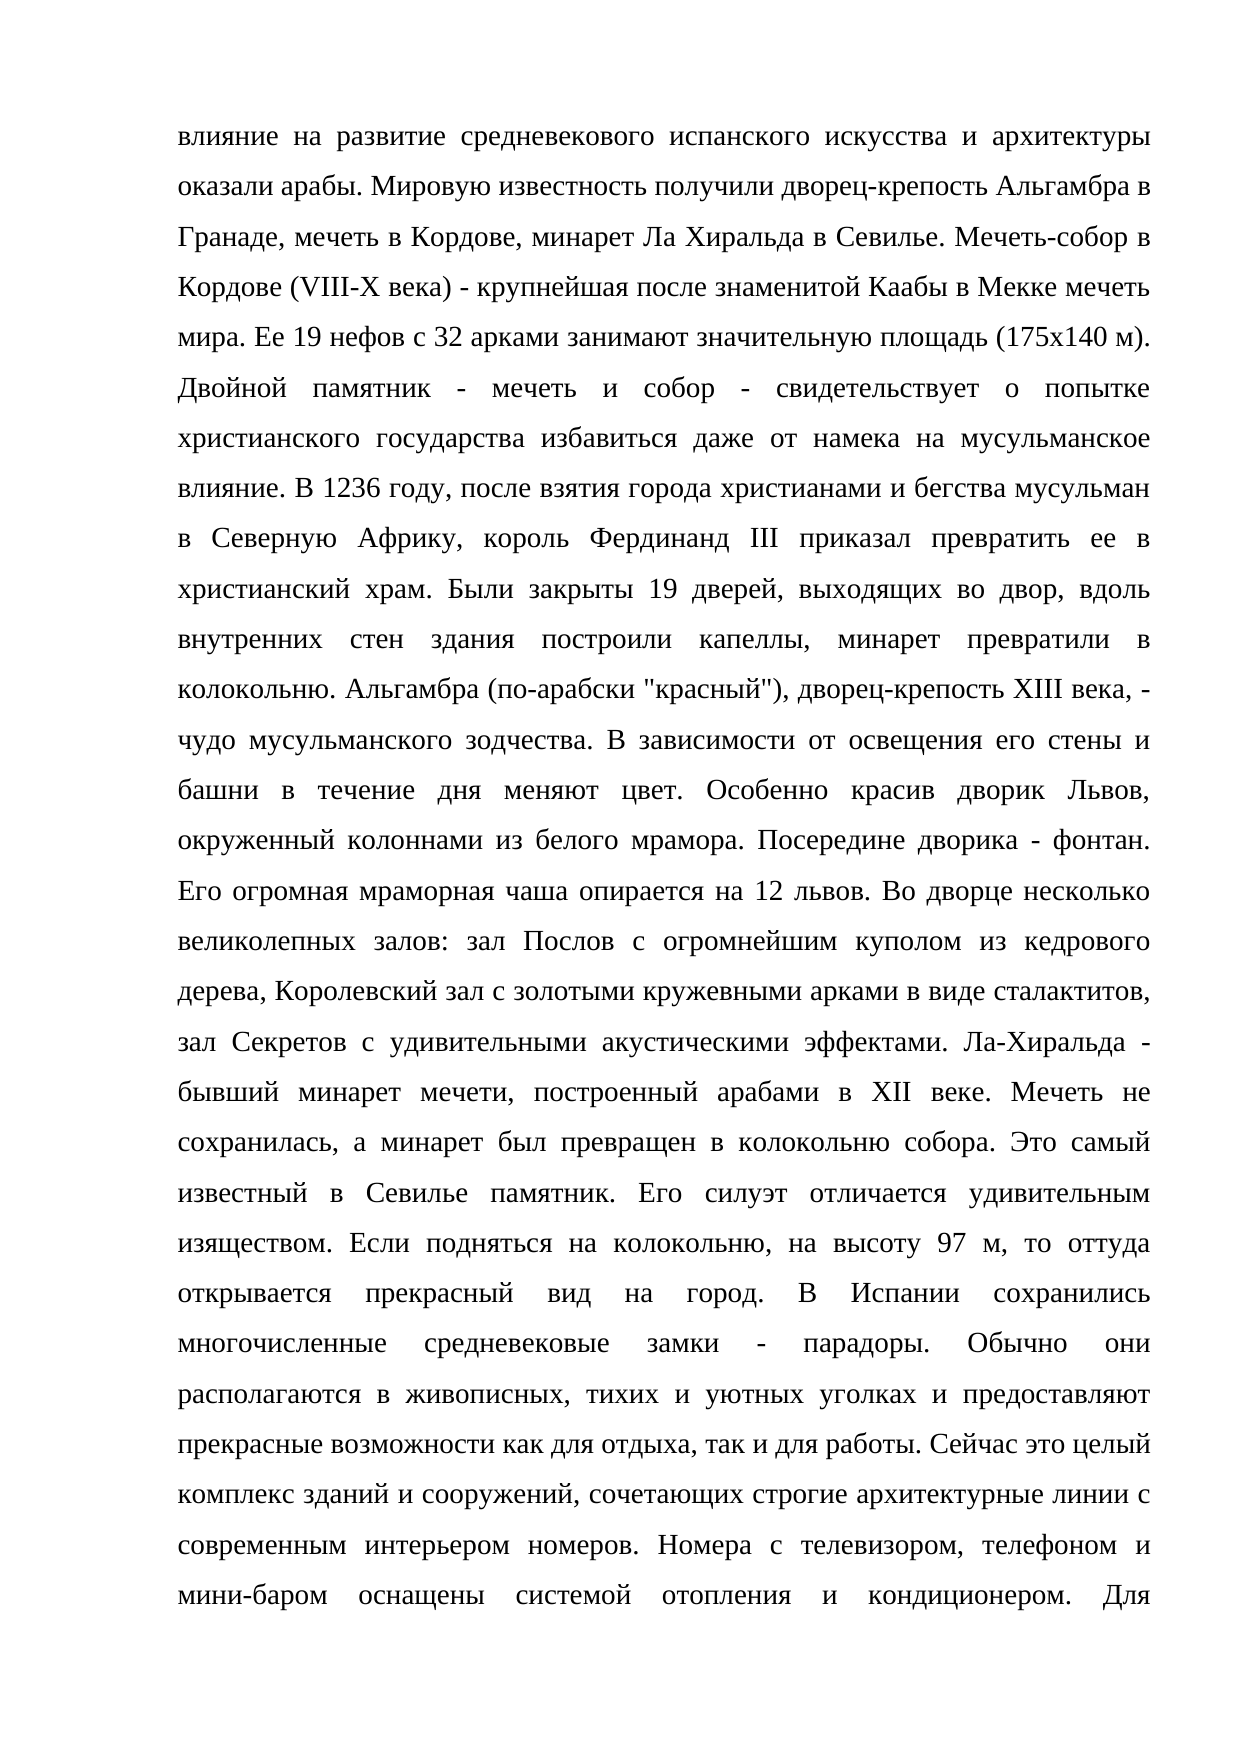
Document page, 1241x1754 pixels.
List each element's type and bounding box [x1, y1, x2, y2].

text [177, 118, 1152, 1611]
